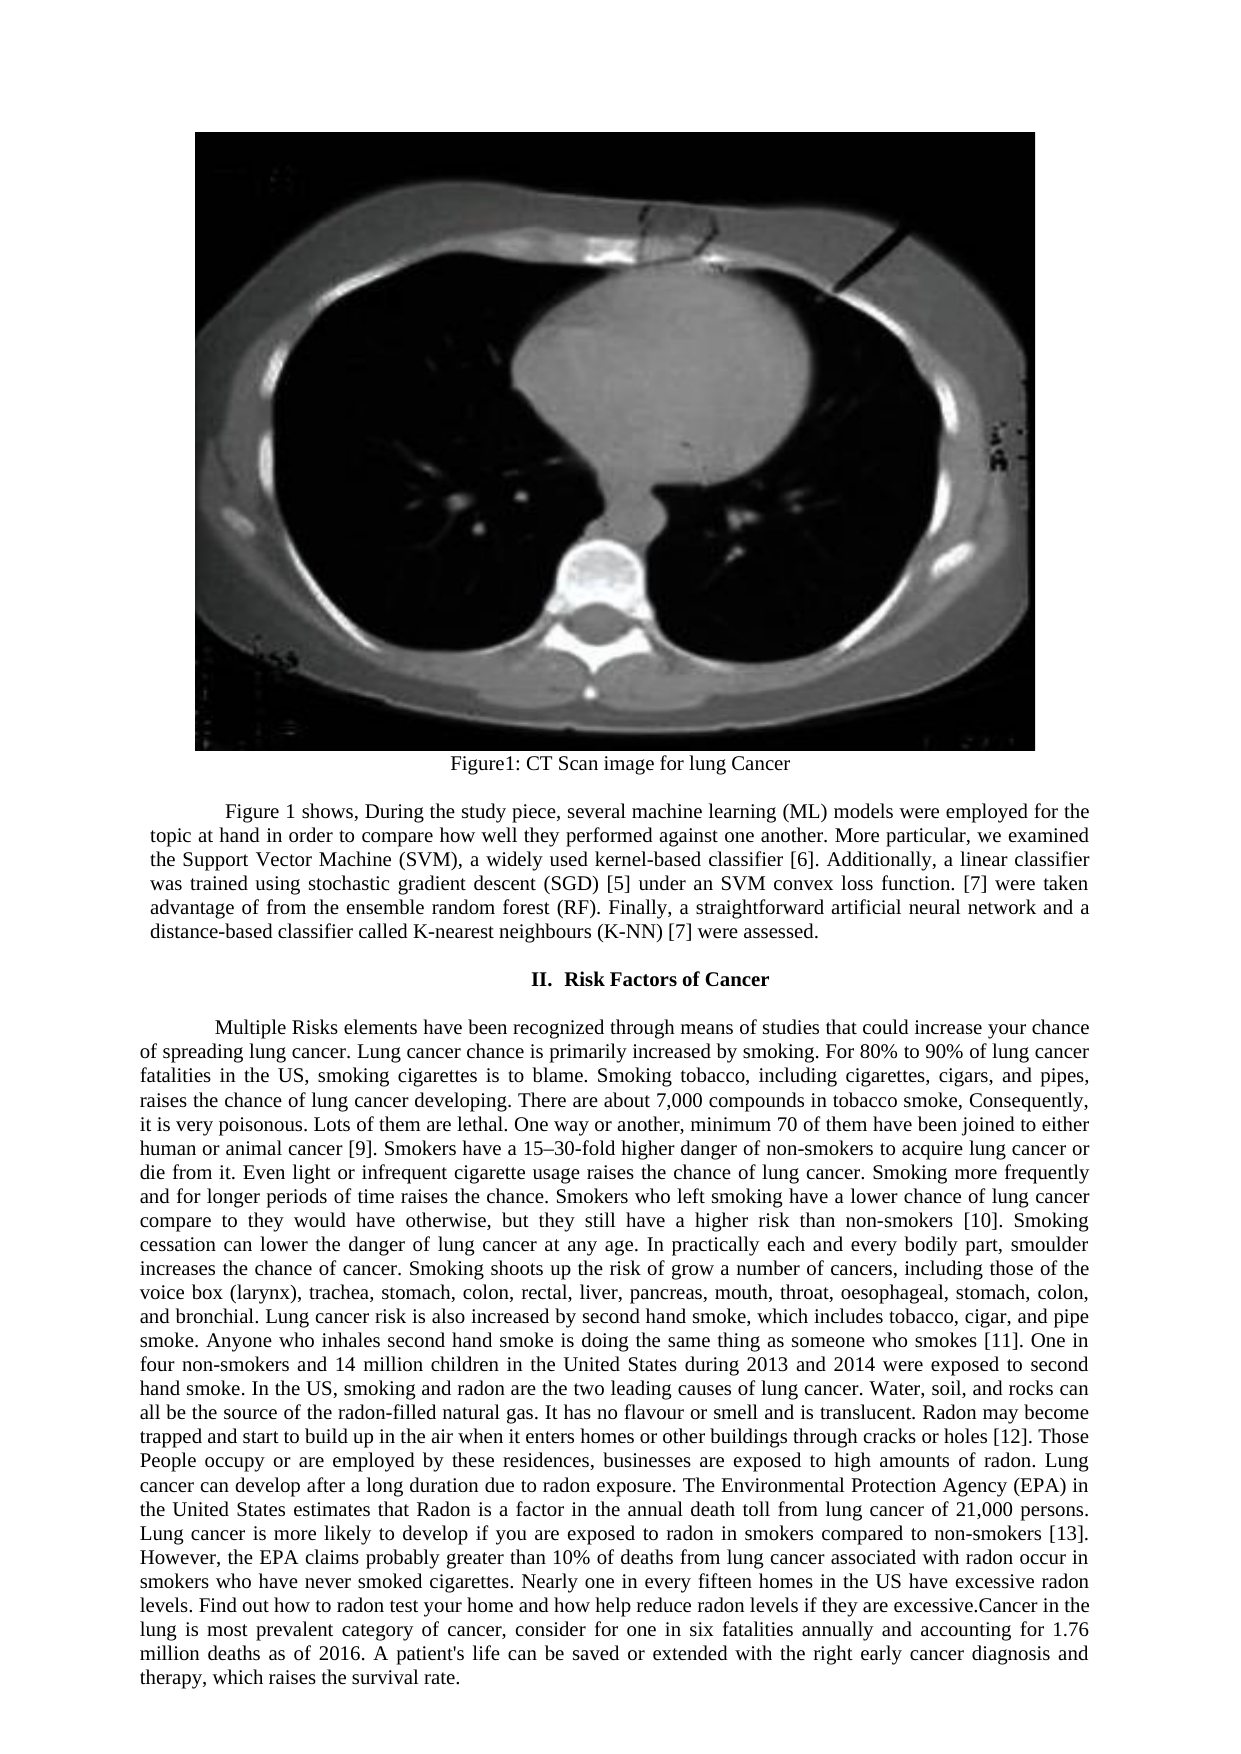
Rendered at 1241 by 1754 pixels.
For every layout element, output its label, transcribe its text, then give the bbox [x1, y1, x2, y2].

subtitle Risk Factors of Cancer [531, 967, 1103, 991]
text Figure1: CT Scan image for lung Cancer [284, 751, 956, 774]
text Multiple Risks elements have been recognized through means of studies that could increase your chance of spreading lung cancer. Lung cancer chance is primarily increased by smoking. For 80% to 90% of lung cancer fatalities in the US, smoking cigarettes is to blame. Smoking tobacco, including cigarettes, cigars, and pipes, raises the chance of lung cancer developing. There are about 7,000 compounds in tobacco smoke, Consequently, it is very poisonous. Lots of them are lethal. One way or another, minimum 70 of them have been joined to either human or animal cancer [9]. Smokers have a 15–30-fold higher danger of non-smokers to acquire lung cancer or die from it. Even light or infrequent cigarette usage raises the chance of lung cancer. Smoking more frequently and for longer periods of time raises the chance. Smokers who left smoking have a lower chance of lung cancer compare to they would have otherwise, but they still have a higher risk than non-smokers [10]. Smoking cessation can lower the danger of lung cancer at any age. In practically each and every bodily part, smoulder increases the chance of cancer. Smoking shoots up the risk of grow a number of cancers, including those of the voice box (larynx), trachea, stomach, colon, rectal, liver, pancreas, mouth, throat, oesophageal, stomach, colon, and bronchial. Lung cancer risk is also increased by second hand smoke, which includes tobacco, cigar, and pipe smoke. Anyone who inhales second hand smoke is doing the same thing as someone who smokes [11]. One in four non-smokers and 14 million children in the United States during 2013 and 2014 were exposed to second hand smoke. In the US, smoking and radon are the two leading causes of lung cancer. Water, soil, and rocks can all be the source of the radon-filled natural gas. It has no flavour or smell and is translucent. Radon may become trapped and start to build up in the air when it enters homes or other buildings through cracks or holes [12]. Those People occupy or are employed by these residences, businesses are exposed to high amounts of radon. Lung cancer can develop after a long duration due to radon exposure. The Environmental Protection Agency (EPA) in the United States estimates that Radon is a factor in the annual death toll from lung cancer of 21,000 persons. Lung cancer is more likely to develop if you are exposed to radon in smokers compared to non-smokers [13]. However, the EPA claims probably greater than 10% of deaths from lung cancer associated with radon occur in smokers who have never smoked cigarettes. Nearly one in every fifteen homes in the US have excessive radon levels. Find out how to radon test your home and how help reduce radon levels if they are excessive.Cancer in the lung is most prevalent category of cancer, consider for one in six fatalities annually and accounting for 1.76 million deaths as of 2016. A patient's life can be saved or extended with the right early cancer diagnosis and therapy, which raises the survival rate. [139, 1015, 1091, 1689]
text Figure 1 shows, During the study piece, several machine learning (ML) models were employed for the topic at hand in order to compare how well they performed against one another. More particular, we examined the Support Vector Machine (SVM), a widely used kernel-based classifier [6]. Additionally, a linear classifier was trained using stochastic gradient descent (SGD) [5] under an SVM convex loss function. [7] were taken advantage of from the ensemble random forest (RF). Finally, a straightforward artificial neural network and a distance-based classifier called K-nearest neighbours (K-NN) [7] were assessed. [150, 798, 1091, 943]
